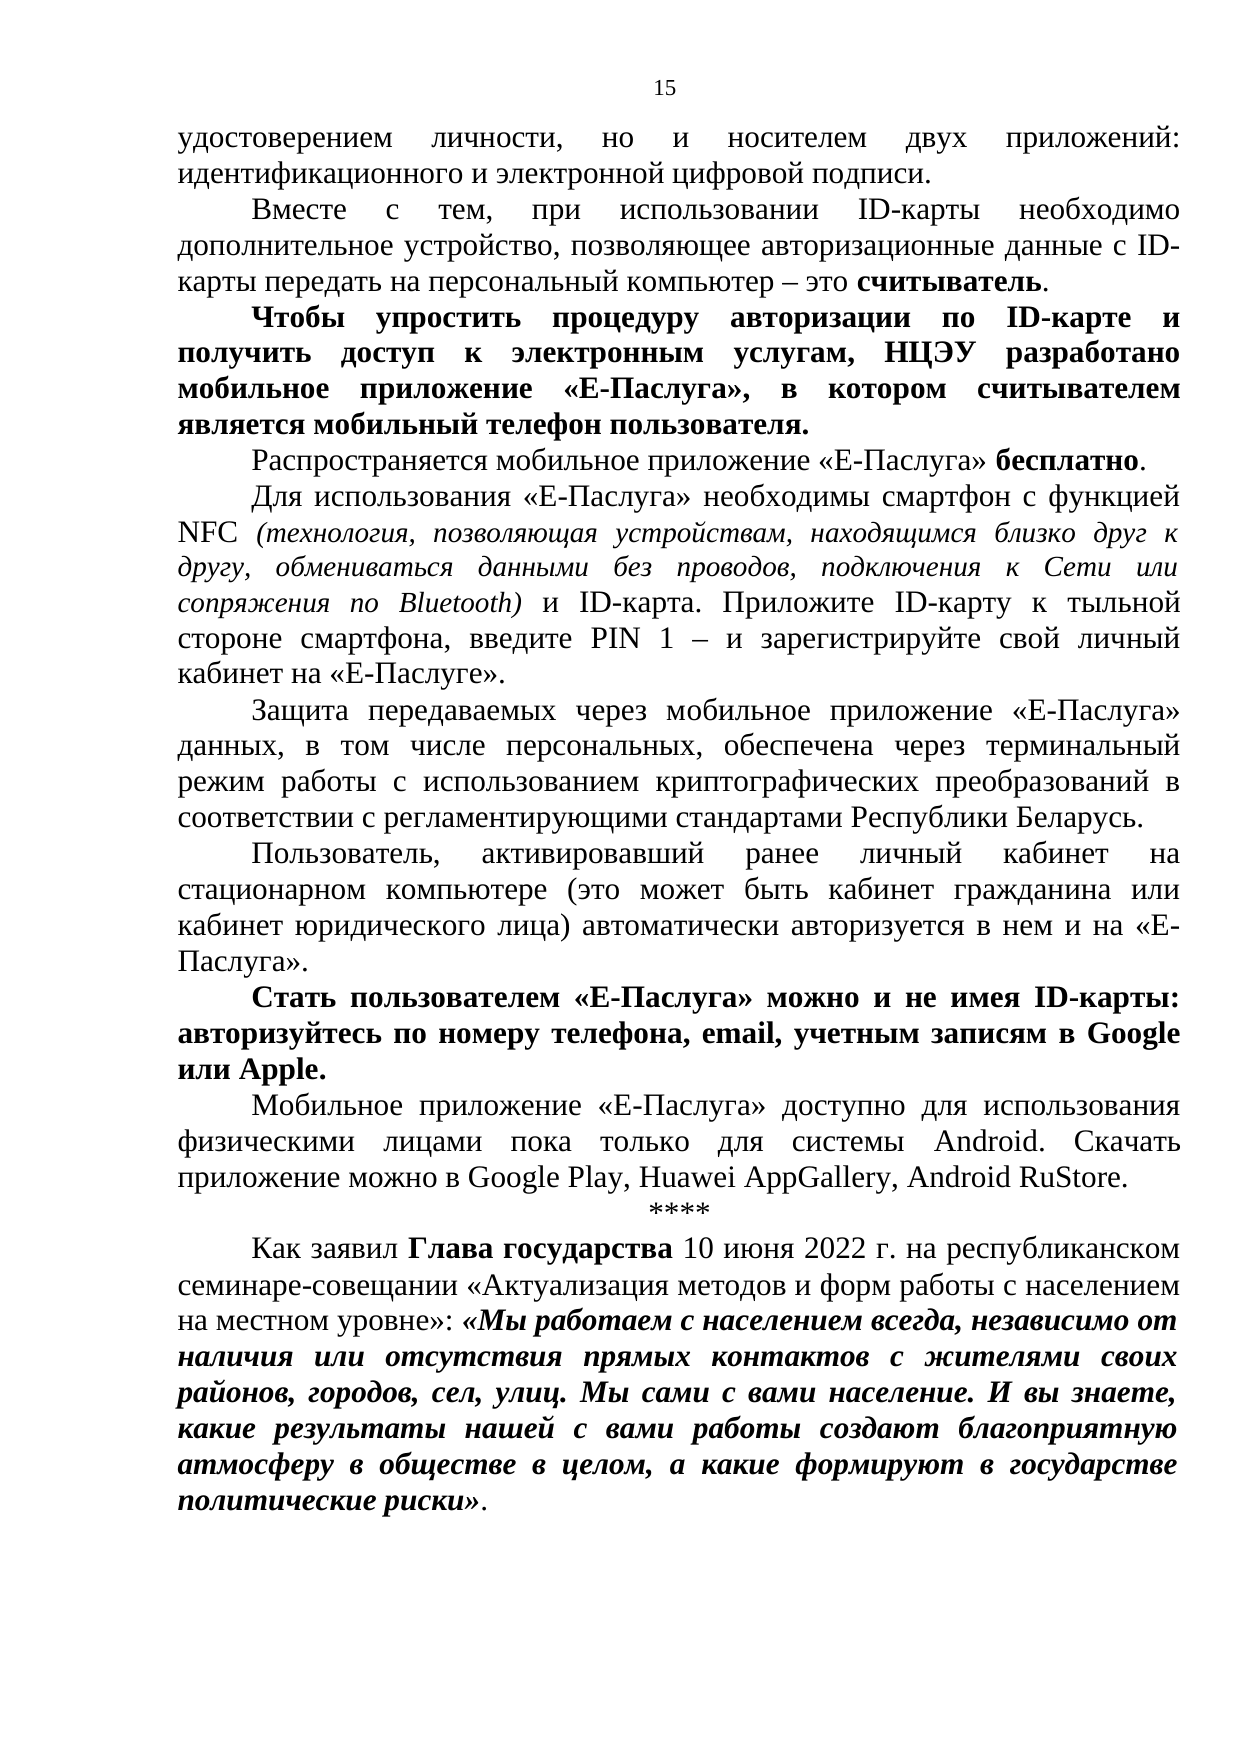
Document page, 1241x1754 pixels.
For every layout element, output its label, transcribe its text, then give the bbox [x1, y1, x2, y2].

text Для использования «Е-Паслуга» необходимы смартфон с функцией NFC (технология, позволяющая устройствам, находящимся близко друг к другу, обмениваться данными без проводов, подключения к Сети или сопряжения по Bluetooth) и ID-карта. Приложите ID-карту к тыльной стороне смартфона, введите PIN 1 – и зарегистрируйте свой личный кабинет на «Е-Паслуге». [177, 477, 1181, 691]
text Стать пользователем «Е-Паслуга» можно и не имея ID-карты: авторизуйтесь по номеру телефона, email, учетным записям в Google или Apple. [177, 978, 1181, 1086]
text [177, 118, 1181, 190]
text Чтобы упростить процедуру авторизации по ID-карте и получить доступ к электронным услугам, НЦЭУ разработано мобильное приложение «Е-Паслуга», в котором считывателем является мобильный телефон пользователя. [177, 298, 1181, 442]
text Вместе с тем, при использовании ID-карты необходимо дополнительное устройство, позволяющее авторизационные данные с ID-карты передать на персональный компьютер – это считыватель. [177, 190, 1181, 298]
text Пользователь, активировавший ранее личный кабинет на стационарном компьютере (это может быть кабинет гражданина или кабинет юридического лица) автоматически авторизуется в нем и на «Е-Паслуга». [177, 834, 1181, 978]
text Мобильное приложение «Е-Паслуга» доступно для использования физическими лицами пока только для системы Android. Скачать приложение можно в Google Play, Huawei AppGallery, Android RuStore. [177, 1086, 1181, 1194]
text Как заявил Глава государства 10 июня 2022 г. на республиканском семинаре-совещании «Актуализация методов и форм работы с населением на местном уровне»: «Мы работаем с населением всегда, независимо от наличия или отсутствия прямых контактов с жителями своих районов, городов, сел, улиц. Мы сами с вами население. И вы знаете, какие результаты нашей с вами работы создают благоприятную атмосферу в обществе в целом, а какие формируют в государстве политические риски». [177, 1230, 1181, 1517]
text Распространяется мобильное приложение «Е-Паслуга» бесплатно. [177, 442, 1181, 477]
text Защита передаваемых через мобильное приложение «Е-Паслуга» данных, в том числе персональных, обеспечена через терминальный режим работы с использованием криптографических преобразований в соответствии с регламентирующими стандартами Республики Беларусь. [177, 691, 1181, 834]
text **** [177, 1194, 1181, 1230]
